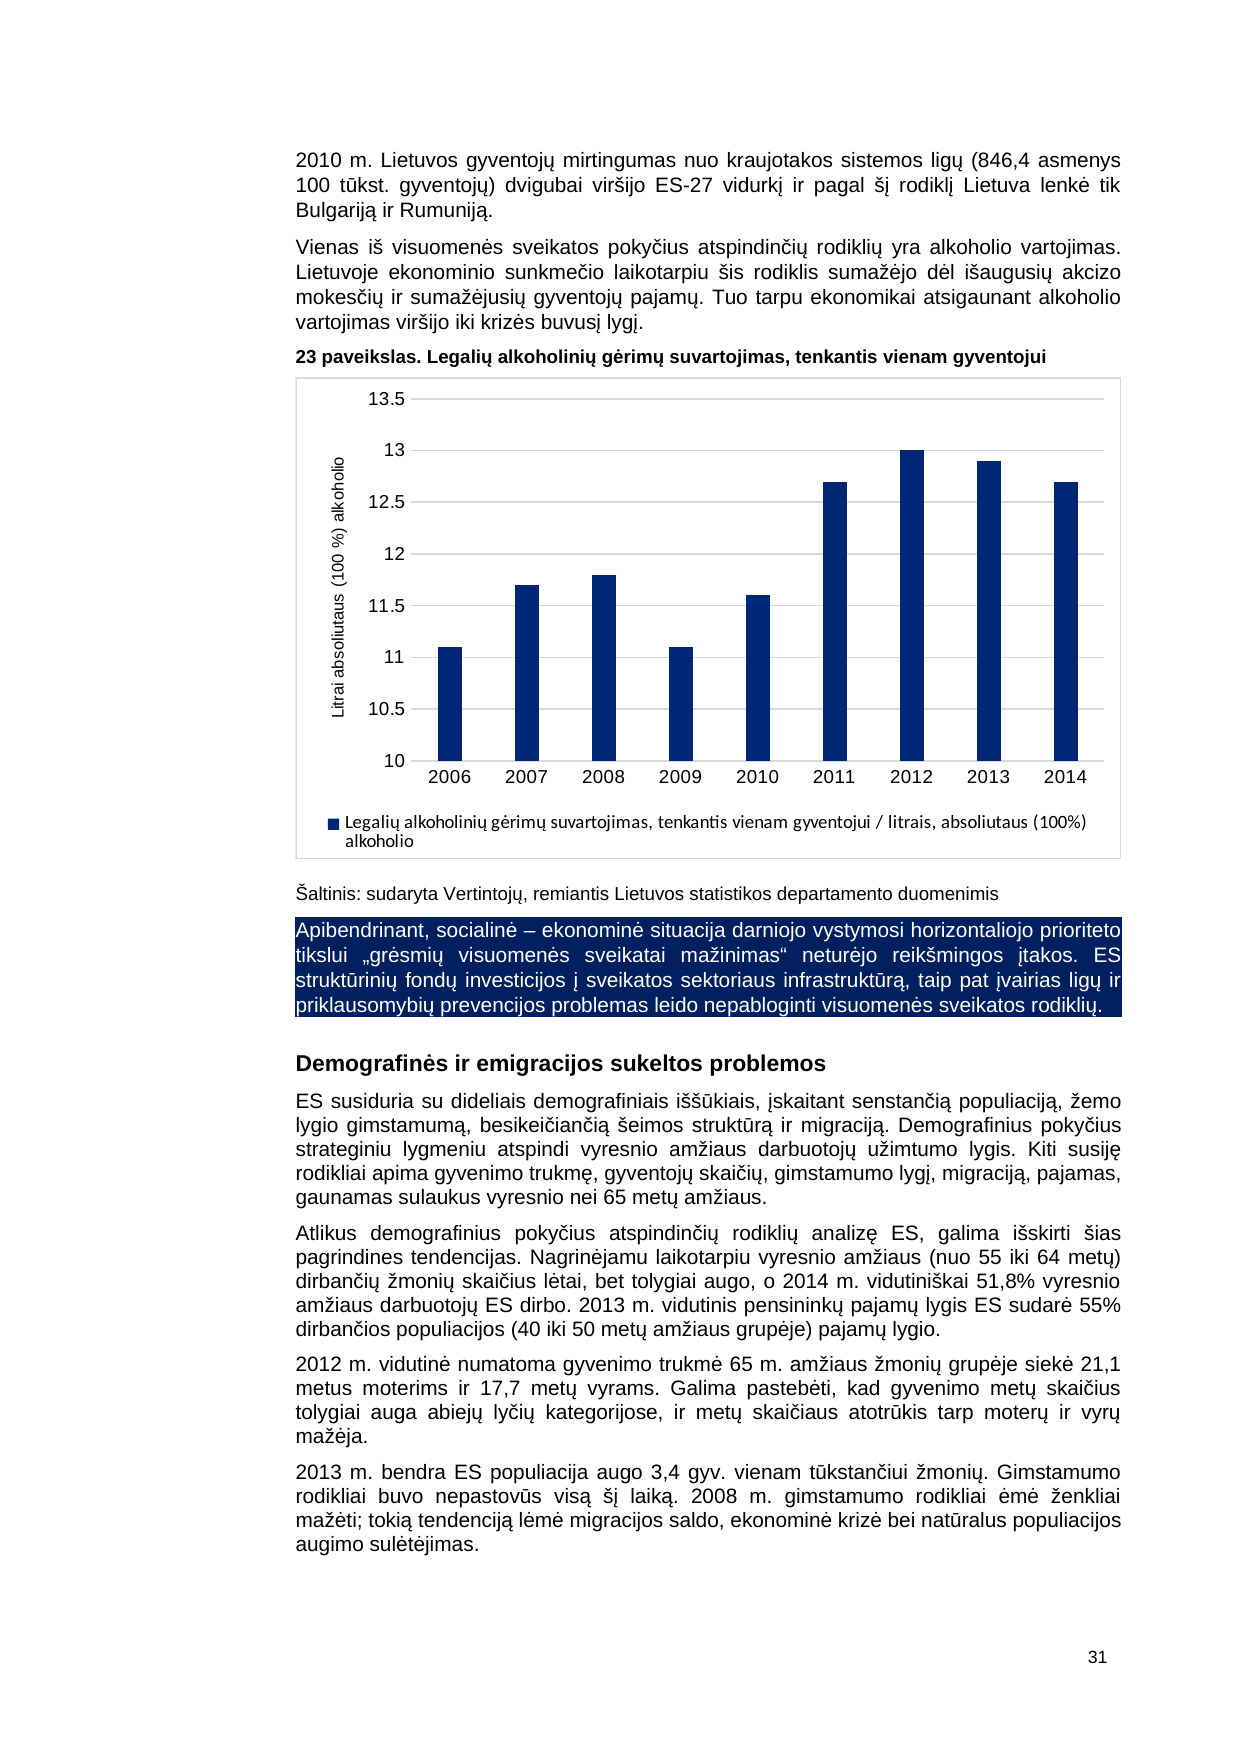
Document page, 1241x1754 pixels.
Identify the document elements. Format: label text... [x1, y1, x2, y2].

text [295, 148, 1122, 223]
text Atlikus demografinius pokyčius atspindinčių rodiklių analizę ES, galima išskirti šias pagrindines tendencijas. Nagrinėjamu laikotarpiu vyresnio amžiaus (nuo 55 iki 64 metų) dirbančių žmonių skaičius lėtai, bet tolygiai augo, o 2014 m. vidutiniškai 51,8% vyresnio amžiaus darbuotojų ES dirbo. 2013 m. vidutinis pensininkų pajamų lygis ES sudarė 55% dirbančios populiacijos (40 iki 50 metų amžiaus grupėje) pajamų lygio. [295, 1221, 1122, 1341]
text Šaltinis: sudaryta Vertintojų, remiantis Lietuvos statistikos departamento duomenimis [295, 389, 1122, 905]
text 23 paveikslas. Legalių alkoholinių gėrimų suvartojimas, tenkantis vienam gyventojui [295, 346, 1122, 368]
text Vienas iš visuomenės sveikatos pokyčius atspindinčių rodiklių yra alkoholio vartojimas. Lietuvoje ekonominio sunkmečio laikotarpiu šis rodiklis sumažėjo dėl išaugusių akcizo mokesčių ir sumažėjusių gyventojų pajamų. Tuo tarpu ekonomikai atsigaunant alkoholio vartojimas viršijo iki krizės buvusį lygį. [295, 234, 1122, 334]
text 2013 m. bendra ES populiacija augo 3,4 gyv. vienam tūkstančiui žmonių. Gimstamumo rodikliai buvo nepastovūs visą šį laiką. 2008 m. gimstamumo rodikliai ėmė ženkliai mažėti; tokią tendenciją lėmė migracijos saldo, ekonominė krizė bei natūralus populiacijos augimo sulėtėjimas. [295, 1460, 1122, 1556]
text 2012 m. vidutinė numatoma gyvenimo trukmė 65 m. amžiaus žmonių grupėje siekė 21,1 metus moterims ir 17,7 metų vyrams. Galima pastebėti, kad gyvenimo metų skaičius tolygiai auga abiejų lyčių kategorijose, ir metų skaičiaus atotrūkis tarp moterų ir vyrų mažėja. [295, 1352, 1122, 1448]
text Apibendrinant, socialinė – ekonominė situacija darniojo vystymosi horizontaliojo prioriteto tikslui „grėsmių visuomenės sveikatai mažinimas“ neturėjo reikšmingos įtakos. ES struktūrinių fondų investicijos į sveikatos sektoriaus infrastruktūrą, taip pat įvairias ligų ir priklausomybių prevencijos problemas leido nepabloginti visuomenės sveikatos rodiklių. [295, 917, 1122, 1017]
subtitle Demografinės ir emigracijos sukeltos problemos [295, 1050, 1122, 1077]
text ES susiduria su dideliais demografiniais iššūkiais, įskaitant senstančią populiaciją, žemo lygio gimstamumą, besikeičiančią šeimos struktūrą ir migraciją. Demografinius pokyčius strateginiu lygmeniu atspindi vyresnio amžiaus darbuotojų užimtumo lygis. Kiti susiję rodikliai apima gyvenimo trukmę, gyventojų skaičių, gimstamumo lygį, migraciją, pajamas, gaunamas sulaukus vyresnio nei 65 metų amžiaus. [295, 1089, 1122, 1209]
